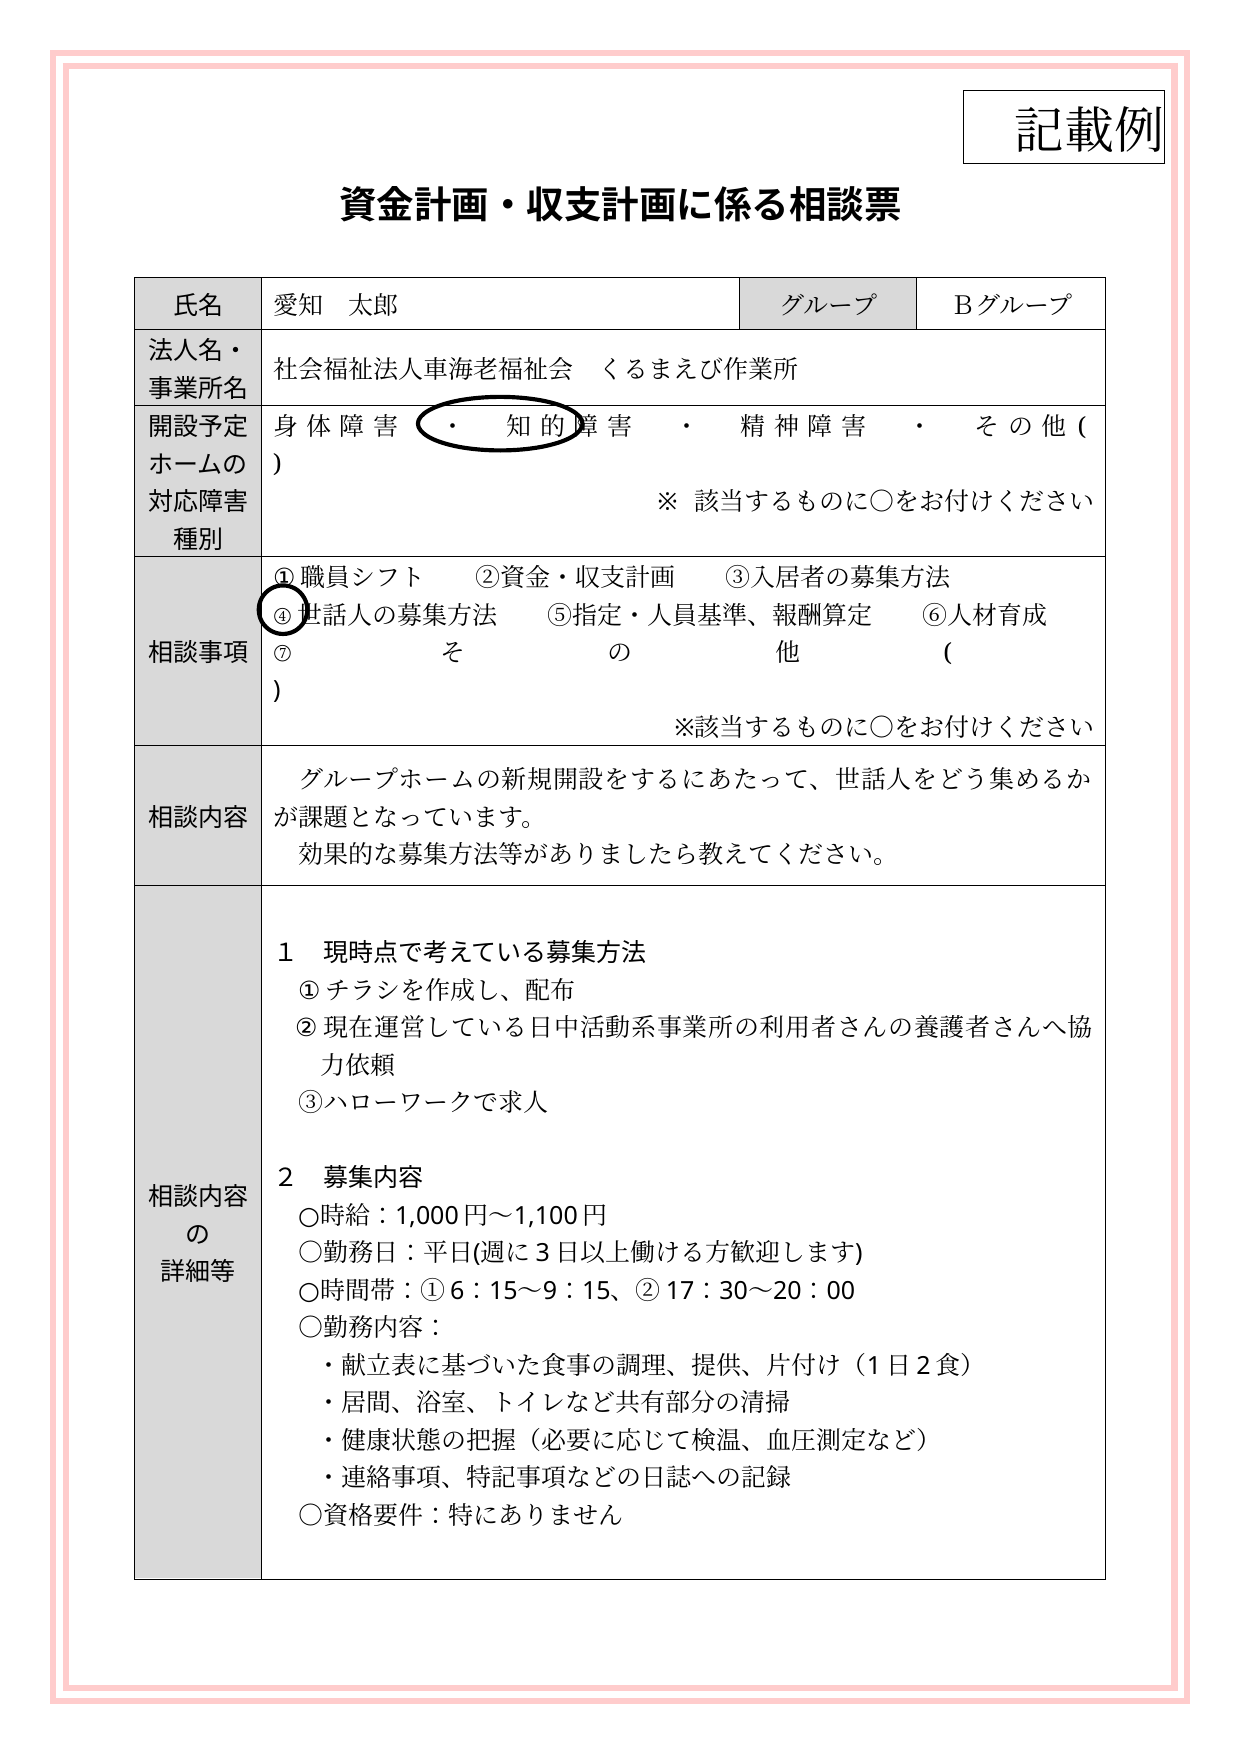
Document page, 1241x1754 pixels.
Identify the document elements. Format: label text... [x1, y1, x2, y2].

text 資金計画・収支計画に係る相談票 [75, 164, 1165, 239]
table_header 愛知 太郎 [262, 278, 739, 329]
table_cell 社会福祉法人車海老福祉会 くるまえび作業所 [262, 330, 1105, 405]
table_cell 身体障害 ・ 知的障害 ・ 精神障害 ・ その他( ) 該当するものに○をお付けください [262, 406, 1105, 556]
table_cell １ 現時点で考えている募集方法 ①チラシを作成し、配布 ②現在運営している日中活動系事業所の利用者さんの養護者さんへ協力依頼 ③ハローワークで求人 ２ 募集内容 ○時給：1,000円～1,100円 ○勤務日：平日(週に3日以上働ける方歓迎します) ○時間帯：①6：15～9：15、②17：30～20：00 ○勤務内容： ・献立表に基づいた食事の調理、提供、片付け（1日2食） ・居間、浴室、トイレなど共有部分の清掃 ・健康状態の把握（必要に応じて検温、血圧測定など） ・連絡事項、特記事項などの日誌への記録 ○資格要件：特にありません [262, 886, 1105, 1578]
table_cell グループホームの新規開設をするにあたって、世話人をどう集めるかが課題となっています。 効果的な募集方法等がありましたら教えてください。 [262, 746, 1105, 885]
table_header グループ [740, 278, 916, 329]
table_cell 開設予定ホームの対応障害種別 [135, 406, 261, 556]
table_cell 相談内容の 詳細等 [135, 886, 261, 1578]
table_cell 法人名・ 事業所名 [135, 330, 261, 405]
text 記載例 [75, 89, 1165, 164]
table_header 氏名 [135, 278, 261, 329]
table_header Ｂグループ [917, 278, 1105, 329]
table_cell 相談事項 [135, 557, 261, 745]
table_cell ①職員シフト ②資金・収支計画 ③入居者の募集方法 ④世話人の募集方法 ⑤指定・人員基準、報酬算定 ⑥人材育成 ⑦その他( ) ※該当するものに○をお付けください [262, 557, 1105, 745]
table_cell 相談内容 [135, 746, 261, 885]
